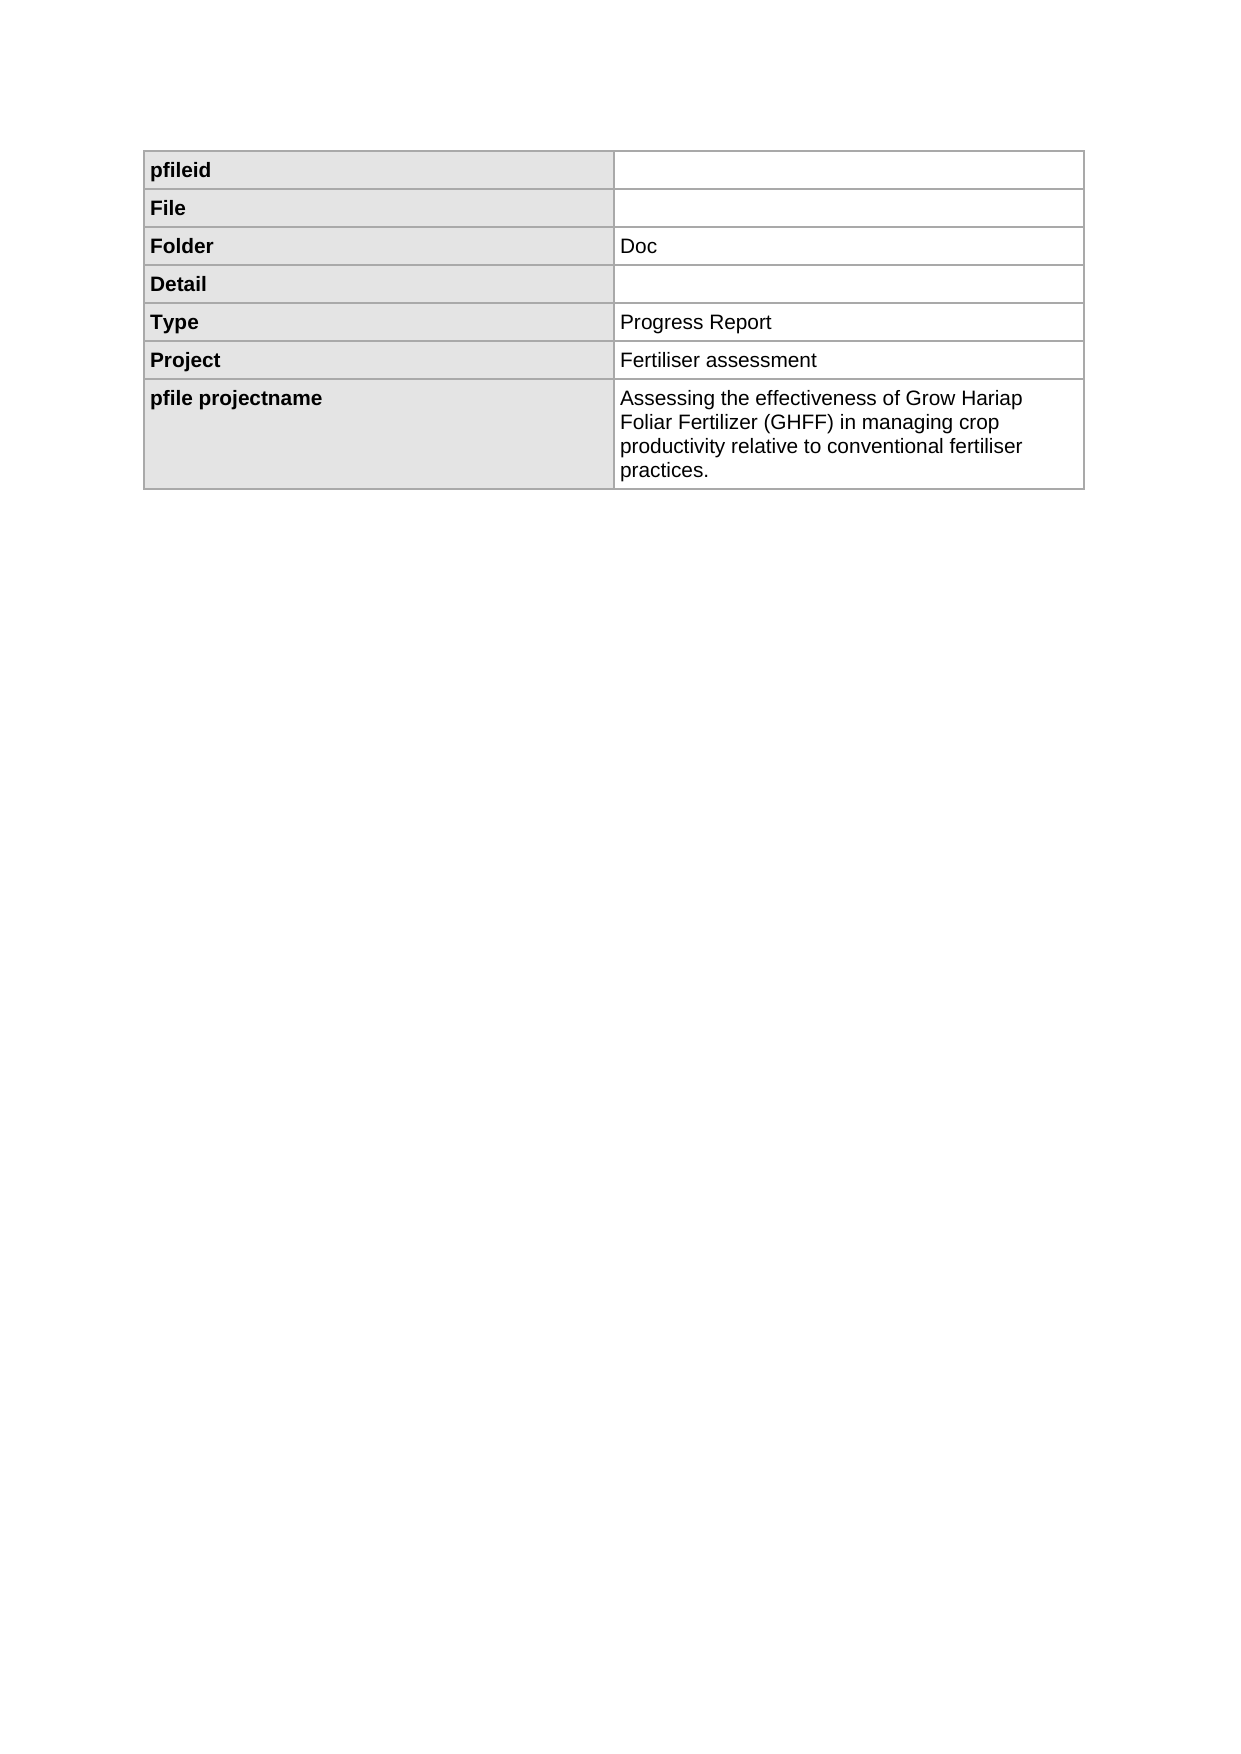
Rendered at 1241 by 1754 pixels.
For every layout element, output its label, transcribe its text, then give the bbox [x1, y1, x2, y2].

table_cell File [145, 190, 613, 226]
table_cell [615, 266, 1083, 302]
table_header pfileid [145, 152, 613, 188]
table_header [615, 152, 1083, 188]
table_cell pfile projectname [145, 380, 613, 488]
table_cell Doc [615, 228, 1083, 264]
table_cell Fertiliser assessment [615, 342, 1083, 378]
table_cell Type [145, 304, 613, 340]
table_cell [615, 190, 1083, 226]
table_cell Progress Report [615, 304, 1083, 340]
table_cell Detail [145, 266, 613, 302]
table_cell Project [145, 342, 613, 378]
table_cell Assessing the effectiveness of Grow Hariap Foliar Fertilizer (GHFF) in managing crop productivity relative to conventional fertiliser practices. [615, 380, 1083, 488]
table_cell Folder [145, 228, 613, 264]
